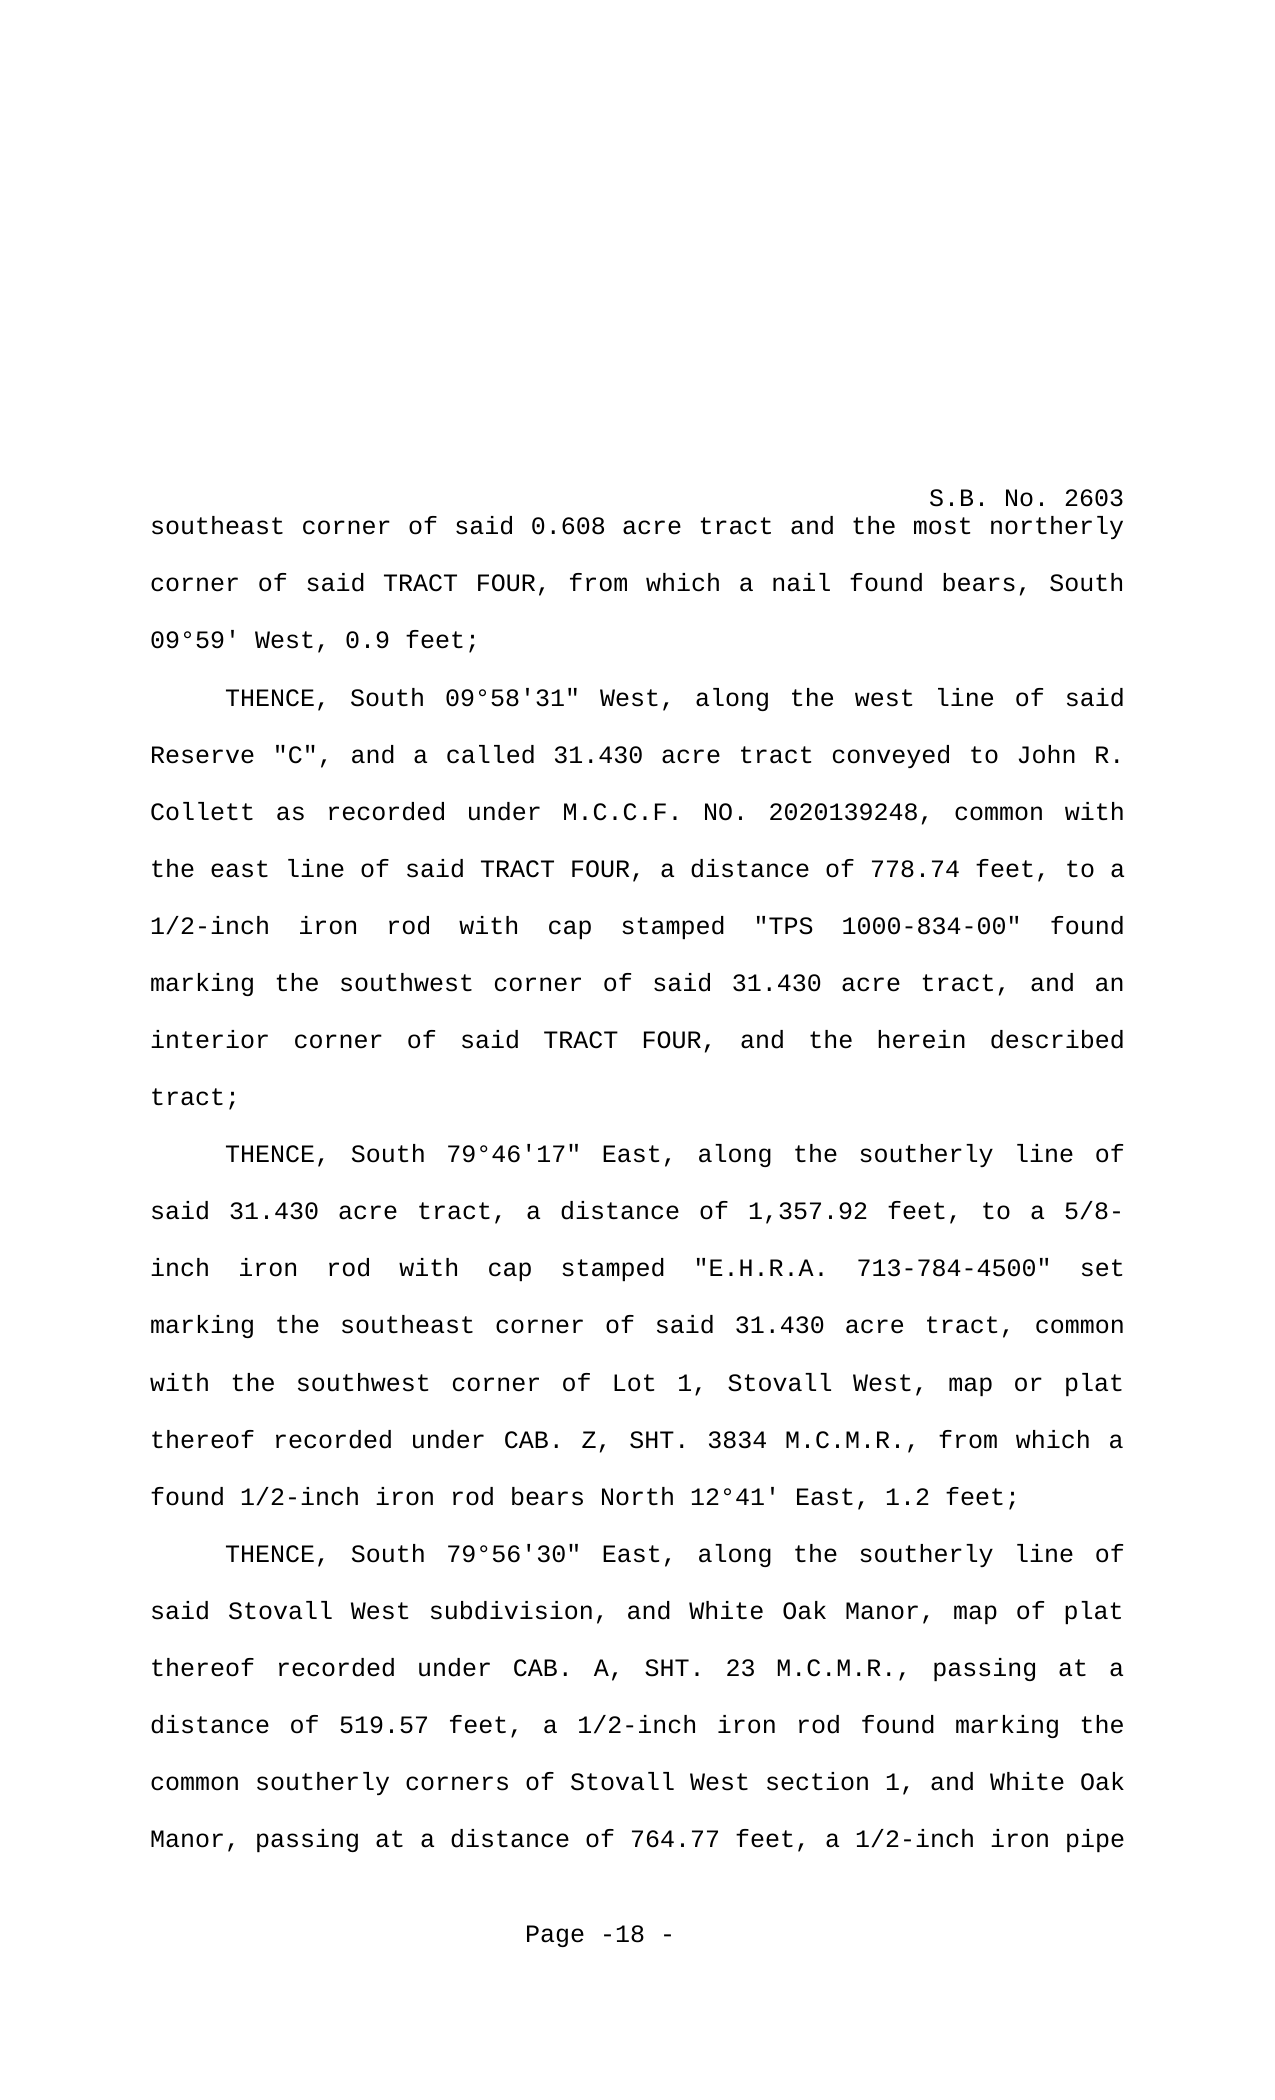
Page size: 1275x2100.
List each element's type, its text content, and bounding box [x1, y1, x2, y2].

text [150, 514, 1125, 656]
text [150, 1541, 1125, 1855]
text THENCE, South 79°46'17" East, along the southerly line of said 31.430 acre tract, a distance of 1,357.92 feet, to a 5/8-inch iron rod with cap stamped "E.H.R.A. 713-784-4500" set marking the southeast corner of said 31.430 acre tract, common with the southwest corner of Lot 1, Stovall West, map or plat thereof recorded under CAB. Z, SHT. 3834 M.C.M.R., from which a found 1/2-inch iron rod bears North 12°41' East, 1.2 feet; [150, 1142, 1125, 1513]
text THENCE, South 09°58'31" West, along the west line of said Reserve "C", and a called 31.430 acre tract conveyed to John R. Collett as recorded under M.C.C.F. NO. 2020139248, common with the east line of said TRACT FOUR, a distance of 778.74 feet, to a 1/2-inch iron rod with cap stamped "TPS 1000-834-00" found marking the southwest corner of said 31.430 acre tract, and an interior corner of said TRACT FOUR, and the herein described tract; [150, 685, 1125, 1113]
